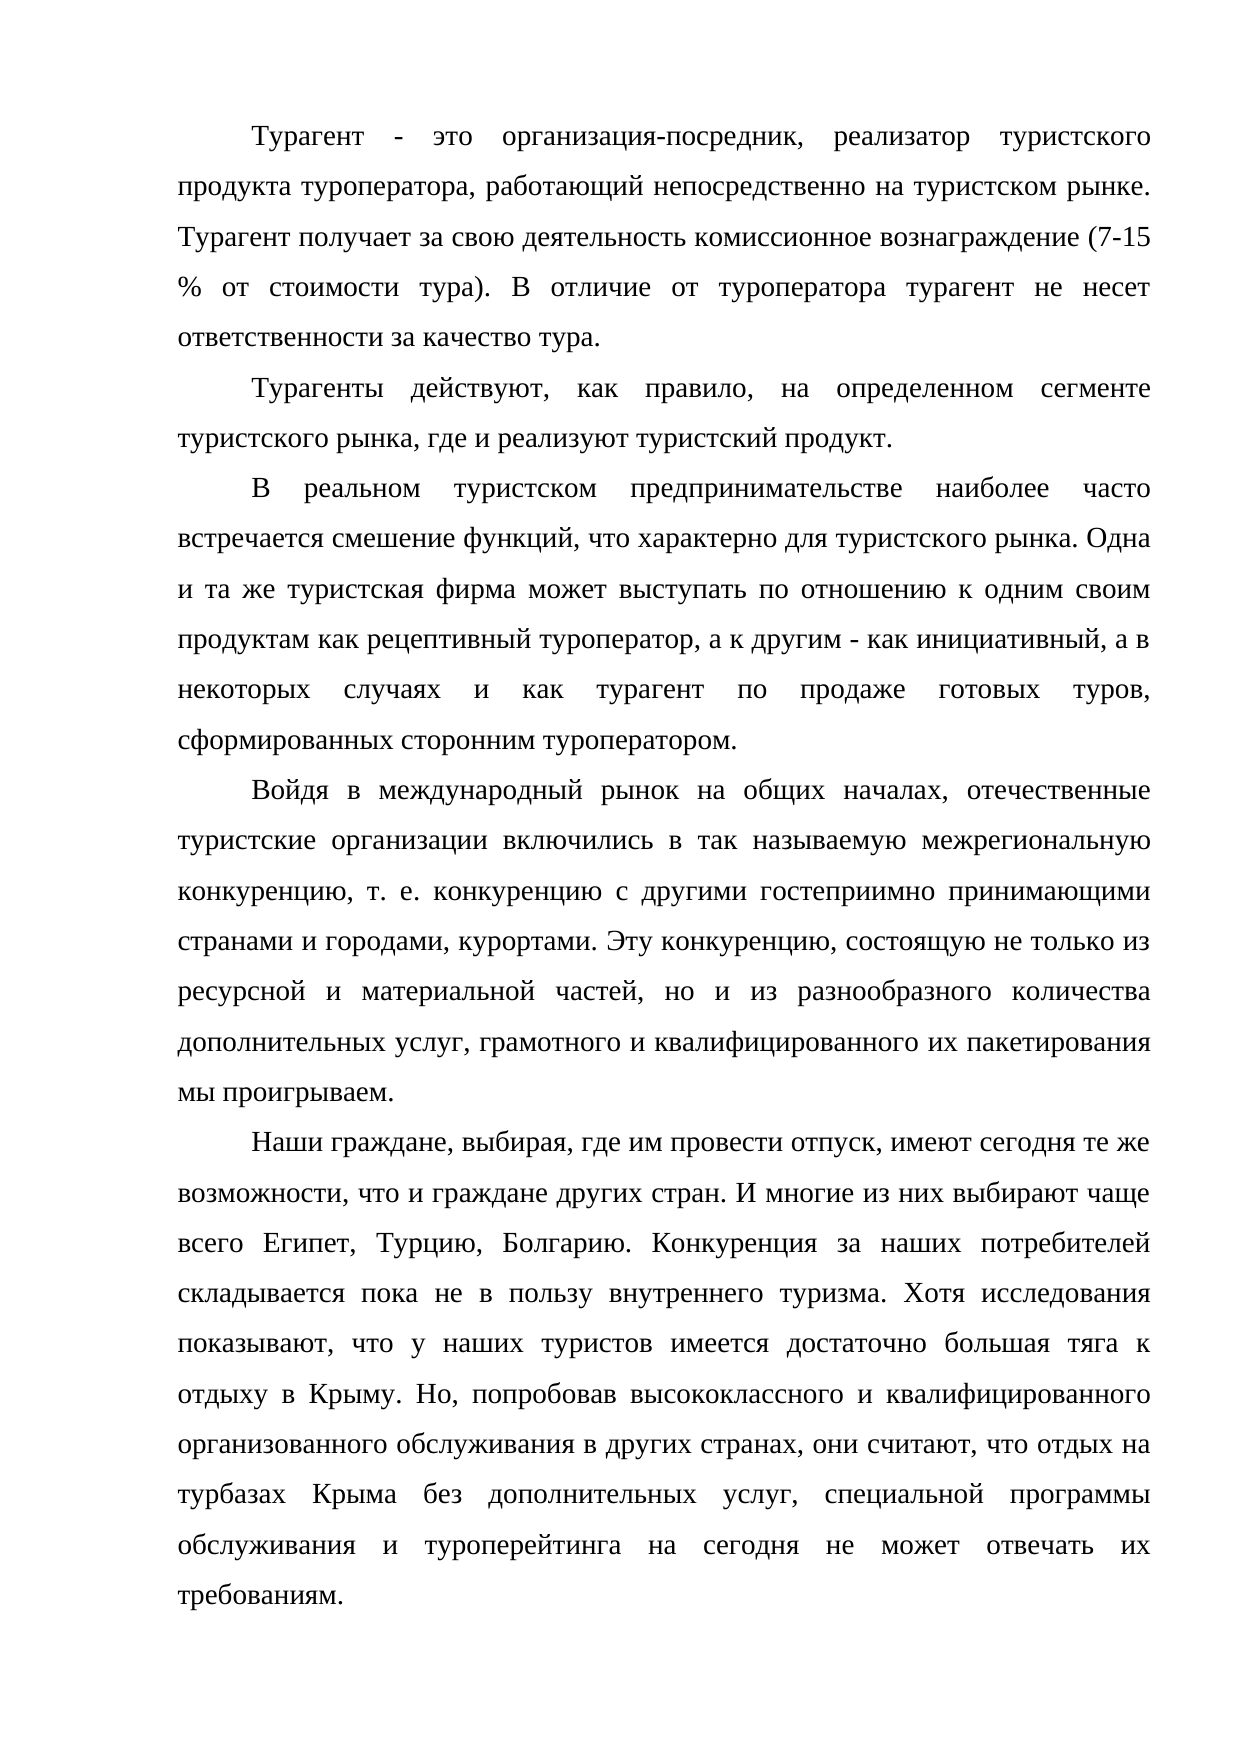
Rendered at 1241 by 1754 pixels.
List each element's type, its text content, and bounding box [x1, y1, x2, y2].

text Турагент - это организация-посредник, реализатор туристского продукта туроператора, работающий непосредственно на туристском рынке. Турагент получает за свою деятельность комиссионное вознаграждение (7-15 % от стоимости тура). В отличие от туроператора турагент не несет ответственности за качество тура. [177, 118, 1152, 353]
text Турагенты действуют, как правило, на определенном сегменте туристского рынка, где и реализуют туристский продукт. [177, 370, 1152, 453]
text Наши граждане, выбирая, где им провести отпуск, имеют сегодня те же возможности, что и граждане других стран. И многие из них выбирают чаще всего Египет, Турцию, Болгарию. Конкуренция за наших потребителей складывается пока не в пользу внутреннего туризма. Хотя исследования показывают, что у наших туристов имеется достаточно большая тяга к отдыху в Крыму. Но, попробовав высококлассного и квалифицированного организованного обслуживания в других странах, они считают, что отдых на турбазах Крыма без дополнительных услуг, специальной программы обслуживания и туроперейтинга на сегодня не может отвечать их требованиям. [177, 1124, 1152, 1611]
text В реальном туристском предпринимательстве наиболее часто встречается смешение функций, что характерно для туристского рынка. Одна и та же туристская фирма может выступать по отношению к одним своим продуктам как рецептивный туроператор, а к другим - как инициативный, а в некоторых случаях и как турагент по продаже готовых туров, сформированных сторонним туроператором. [177, 470, 1152, 755]
text Войдя в международный рынок на общих началах, отечественные туристские организации включились в так называемую межрегиональную конкуренцию, т. е. конкуренцию с другими гостеприимно принимающими странами и городами, курортами. Эту конкуренцию, состоящую не только из ресурсной и материальной частей, но и из разнообразного количества дополнительных услуг, грамотного и квалифицированного их пакетирования мы проигрываем. [177, 772, 1152, 1108]
